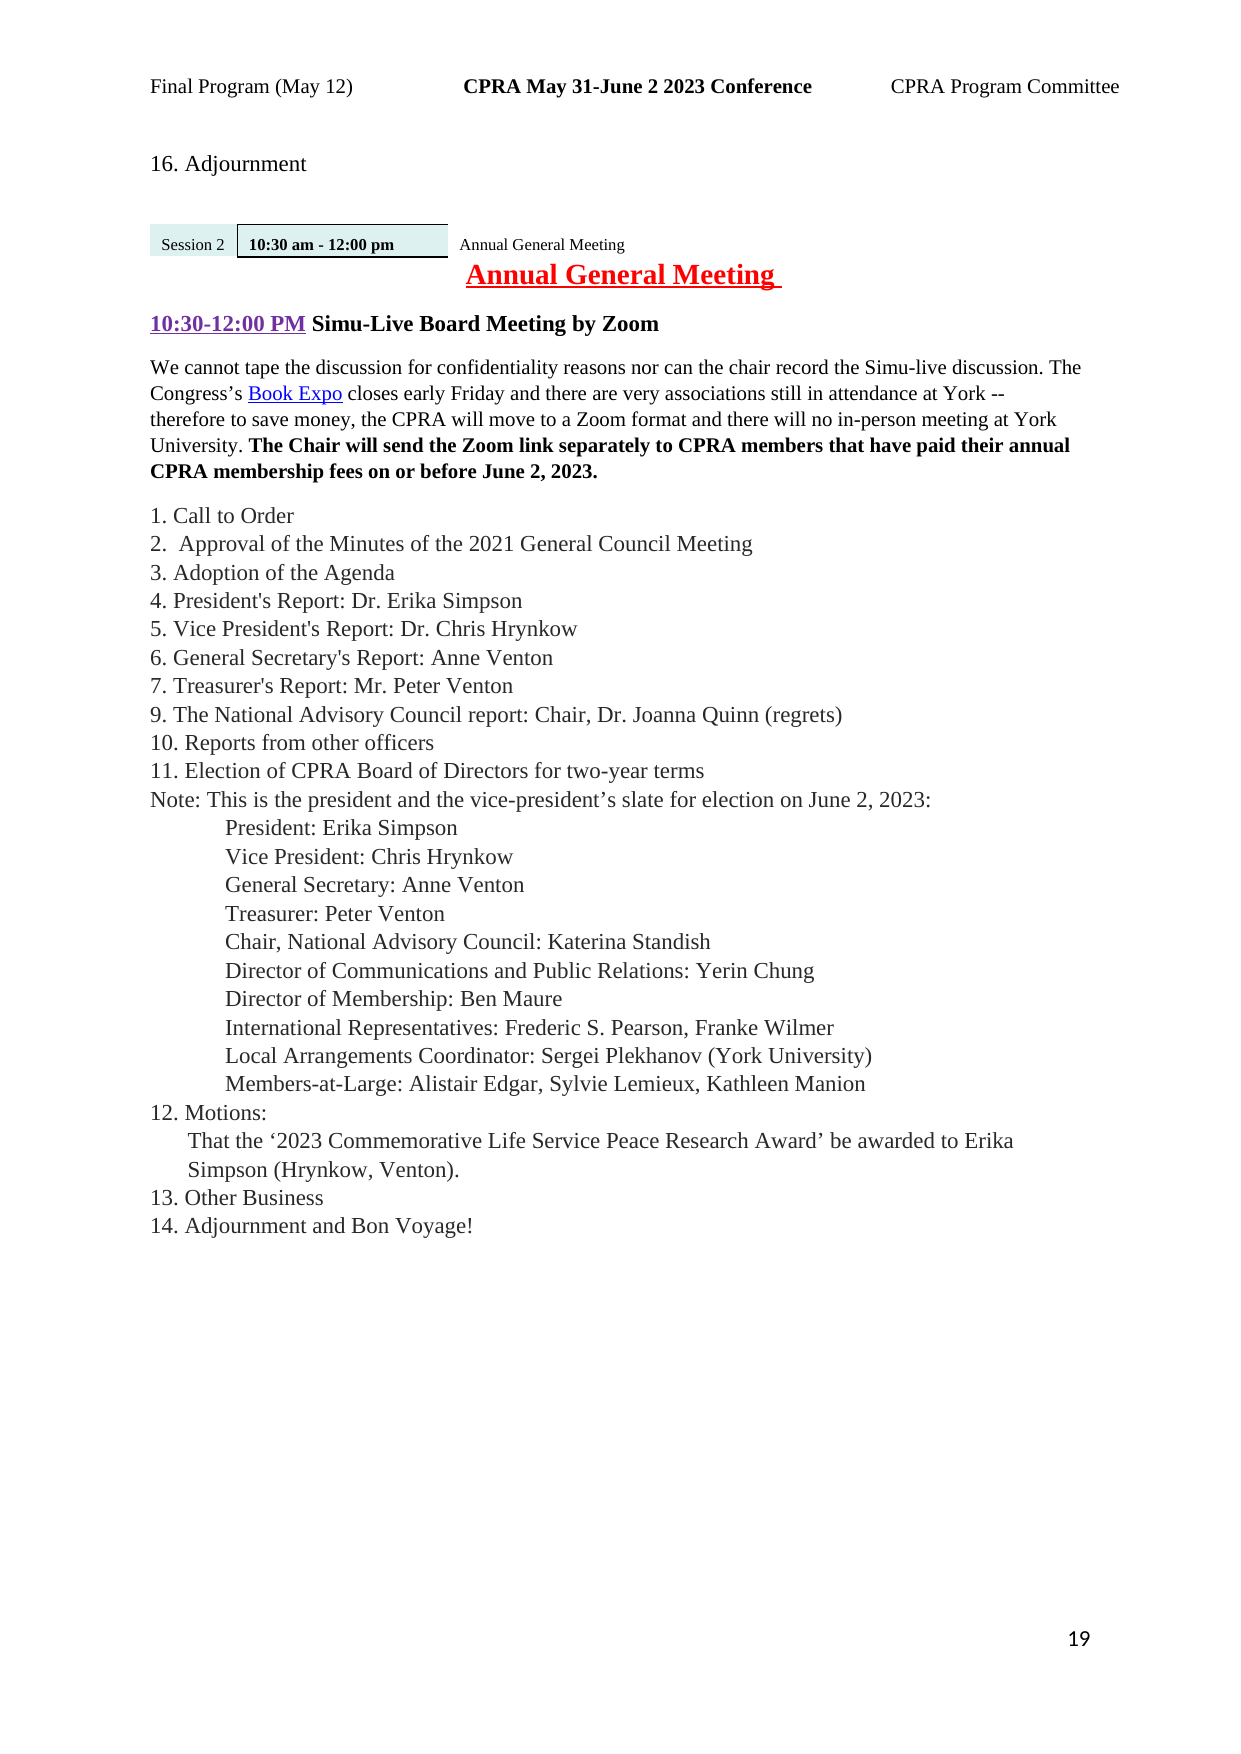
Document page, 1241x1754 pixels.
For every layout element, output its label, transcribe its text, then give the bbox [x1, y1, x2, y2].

text President: Erika Simpson [150, 814, 1090, 841]
text Director of Membership: Ben Maure [150, 985, 1090, 1011]
text 2. Approval of the Minutes of the 2021 General Council Meeting [150, 530, 1090, 556]
text Note: This is the president and the vice-president’s slate for election on June 2, 2023: [150, 786, 1090, 812]
text Chair, National Advisory Council: Katerina Standish [225, 928, 1090, 954]
text International Representatives: Frederic S. Pearson, Franke Wilmer [225, 1013, 1090, 1040]
text 11. Election of CPRA Board of Directors for two-year terms [150, 758, 1090, 784]
text 13. Other Business [150, 1184, 1090, 1211]
text 14. Adjournment and Bon Voyage! [150, 1213, 1090, 1239]
text 1. Call to Order [150, 502, 1090, 528]
text 7. Treasurer's Report: Mr. Peter Venton [150, 672, 1090, 699]
text 4. President's Report: Dr. Erika Simpson [150, 587, 1090, 613]
table_header 10:30 am - 12:00 pm [238, 225, 448, 256]
text Local Arrangements Coordinator: Sergei Plekhanov (York University) [225, 1042, 1090, 1068]
text Annual General Meeting [150, 257, 1090, 291]
text 9. The National Advisory Council report: Chair, Dr. Joanna Quinn (regrets) [150, 701, 1090, 727]
table_header Annual General Meeting [448, 224, 1008, 256]
text That the ‘2023 Commemorative Life Service Peace Research Award’ be awarded to Erika Simpson (Hrynkow, Venton). [187, 1127, 1090, 1182]
text 10:30-12:00 PM Simu-Live Board Meeting by Zoom [150, 310, 1090, 337]
text General Secretary: Anne Venton [225, 871, 1090, 898]
text 10. Reports from other officers [150, 729, 1090, 756]
text 6. General Secretary's Report: Anne Venton [150, 644, 1090, 670]
text Director of Communications and Public Relations: Yerin Chung [150, 957, 1090, 983]
text We cannot tape the discussion for confidentiality reasons nor can the chair record the Simu-live discussion. The Congress’s Book Expo closes early Friday and there are very associations still in attendance at York -- therefore to save money, the CPRA will move to a Zoom format and there will no in-person meeting at York University. The Chair will send the Zoom link separately to CPRA members that have paid their annual CPRA membership fees on or before June 2, 2023. [150, 355, 1090, 483]
text Vice President: Chris Hrynkow [150, 843, 1090, 869]
text 16. Adjournment [150, 150, 1090, 176]
text 5. Vice President's Report: Dr. Chris Hrynkow [150, 615, 1090, 642]
text Treasurer: Peter Venton [150, 900, 1090, 926]
text 12. Motions: [150, 1099, 1090, 1125]
table_header Session 2 [150, 224, 237, 256]
text Members-at-Large: Alistair Edgar, Sylvie Lemieux, Kathleen Manion [225, 1070, 1090, 1097]
text 3. Adoption of the Agenda [150, 558, 1090, 585]
